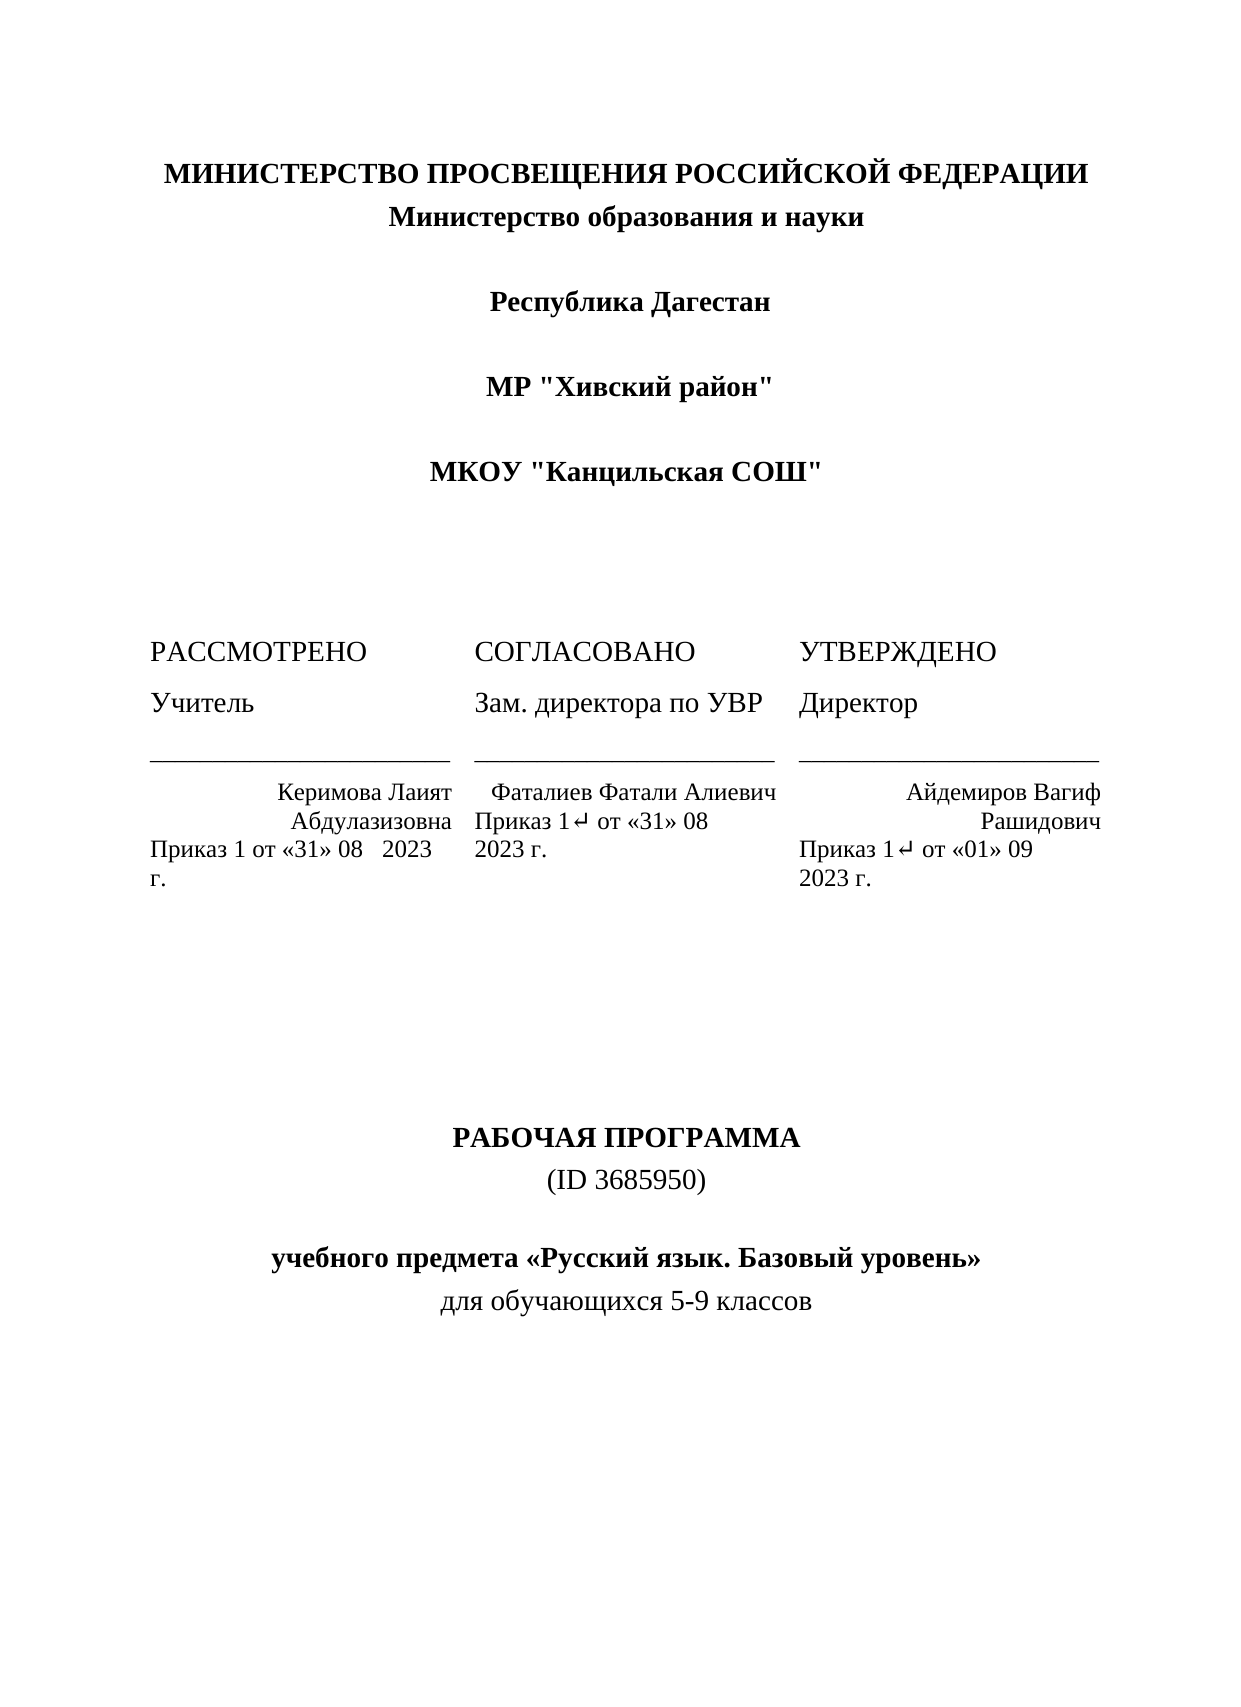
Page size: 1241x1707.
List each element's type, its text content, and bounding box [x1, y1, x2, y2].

text (ID 3685950) [162, 1156, 1090, 1198]
table_header УТВЕРЖДЕНО Директор ________________________ Айдемиров Вагиф Рашидович Приказ 1↵ от «01» 09 2023 г. [788, 634, 1112, 933]
table_header СОГЛАСОВАНО Зам. директора по УВР ________________________ Фаталиев Фатали Алиевич Приказ 1↵ от «31» 08 2023 г. [463, 634, 788, 933]
text Министерство образования и науки Республика Дагестан МР "Хивский район" [162, 192, 1090, 405]
text РАБОЧАЯ ПРОГРАММА [162, 1113, 1090, 1156]
text для обучающихся 5-9 классов [162, 1276, 1090, 1319]
text МКОУ "Канцильская СОШ" [162, 447, 1090, 490]
text МИНИСТЕРСТВО ПРОСВЕЩЕНИЯ РОССИЙСКОЙ ФЕДЕРАЦИИ [162, 150, 1090, 192]
text учебного предмета «Русский язык. Базовый уровень» [162, 1234, 1090, 1276]
table_header РАССМОТРЕНО Учитель ________________________ Керимова Лаият Абдулазизовна Приказ 1 от «31» 08 2023 г. [139, 634, 463, 933]
